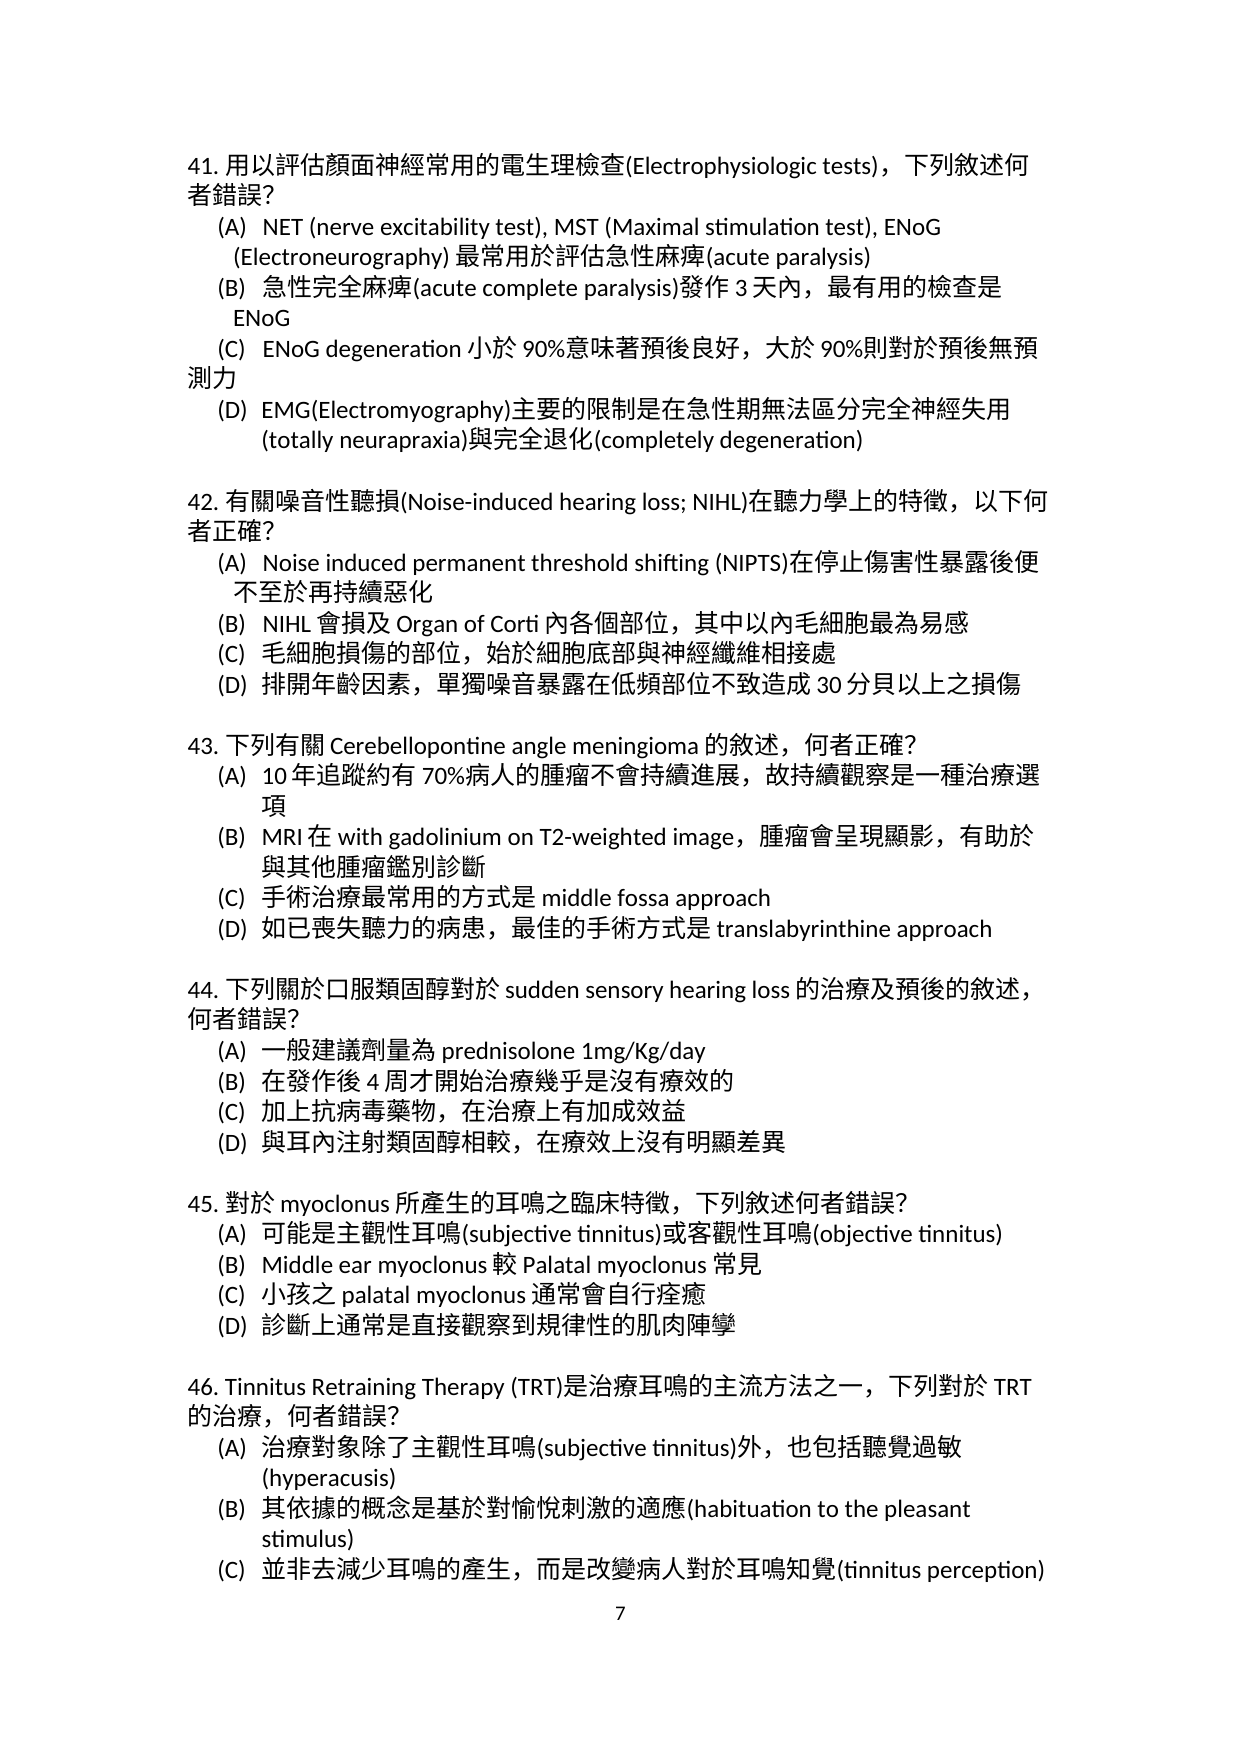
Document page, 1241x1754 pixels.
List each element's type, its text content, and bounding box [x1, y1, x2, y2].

list ENoG degeneration小於90%意味著預後良好，大於90%則對於預後無預測力 [187, 333, 1053, 394]
list 診斷上通常是直接觀察到規律性的肌肉陣孿 [217, 1310, 1053, 1340]
list NIHL會損及Organ of Corti內各個部位，其中以內毛細胞最為易感 [217, 608, 1053, 638]
list 其依據的概念是基於對愉悅刺激的適應(habituation to the pleasant stimulus) [217, 1493, 1053, 1554]
list 排開年齡因素，單獨噪音暴露在低頻部位不致造成30分貝以上之損傷 [217, 669, 1053, 699]
text 46. Tinnitus Retraining Therapy (TRT)是治療耳鳴的主流方法之一，下列對於TRT的治療，何者錯誤？ [187, 1371, 1053, 1432]
list 在發作後4周才開始治療幾乎是沒有療效的 [217, 1066, 1053, 1096]
list 加上抗病毒藥物，在治療上有加成效益 [217, 1096, 1053, 1127]
list MRI在with gadolinium on T2-weighted image，腫瘤會呈現顯影，有助於與其他腫瘤鑑別診斷 [217, 821, 1053, 882]
list 手術治療最常用的方式是middle fossa approach [217, 882, 1053, 913]
list 10年追蹤約有70%病人的腫瘤不會持續進展，故持續觀察是一種治療選項 [217, 760, 1053, 821]
list 如已喪失聽力的病患，最佳的手術方式是translabyrinthine approach [217, 913, 1053, 943]
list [217, 1554, 1053, 1584]
text 44. 下列關於口服類固醇對於sudden sensory hearing loss的治療及預後的敘述，何者錯誤？ [187, 974, 1053, 1035]
text 41. 用以評估顏面神經常用的電生理檢查(Electrophysiologic tests)，下列敘述何者錯誤？ [187, 150, 1053, 211]
list 毛細胞損傷的部位，始於細胞底部與神經纖維相接處 [217, 638, 1053, 669]
list EMG(Electromyography)主要的限制是在急性期無法區分完全神經失用 (totally neurapraxia)與完全退化(completely degeneration) [217, 394, 1053, 455]
list 與耳內注射類固醇相較，在療效上沒有明顯差異 [217, 1127, 1053, 1157]
list 可能是主觀性耳鳴(subjective tinnitus)或客觀性耳鳴(objective tinnitus) [217, 1218, 1053, 1249]
list 急性完全麻痺(acute complete paralysis)發作3天內，最有用的檢查是ENoG [217, 272, 1053, 333]
list Middle ear myoclonus較Palatal myoclonus常見 [217, 1249, 1053, 1279]
list Noise induced permanent threshold shifting (NIPTS)在停止傷害性暴露後便不至於再持續惡化 [217, 547, 1053, 608]
text 45. 對於myoclonus所產生的耳鳴之臨床特徵，下列敘述何者錯誤？ [187, 1188, 1053, 1218]
list 一般建議劑量為prednisolone 1mg/Kg/day [217, 1035, 1053, 1066]
list 小孩之palatal myoclonus通常會自行痊癒 [217, 1279, 1053, 1310]
list 治療對象除了主觀性耳鳴(subjective tinnitus)外，也包括聽覺過敏(hyperacusis) [217, 1432, 1053, 1493]
list NET (nerve excitability test), MST (Maximal stimulation test), ENoG (Electroneurography) 最常用於評估急性麻痺(acute paralysis) [217, 211, 1053, 272]
text 42. 有關噪音性聽損(Noise-induced hearing loss; NIHL)在聽力學上的特徵，以下何者正確？ [187, 486, 1053, 547]
text 43. 下列有關Cerebellopontine angle meningioma的敘述，何者正確？ [187, 730, 1053, 760]
